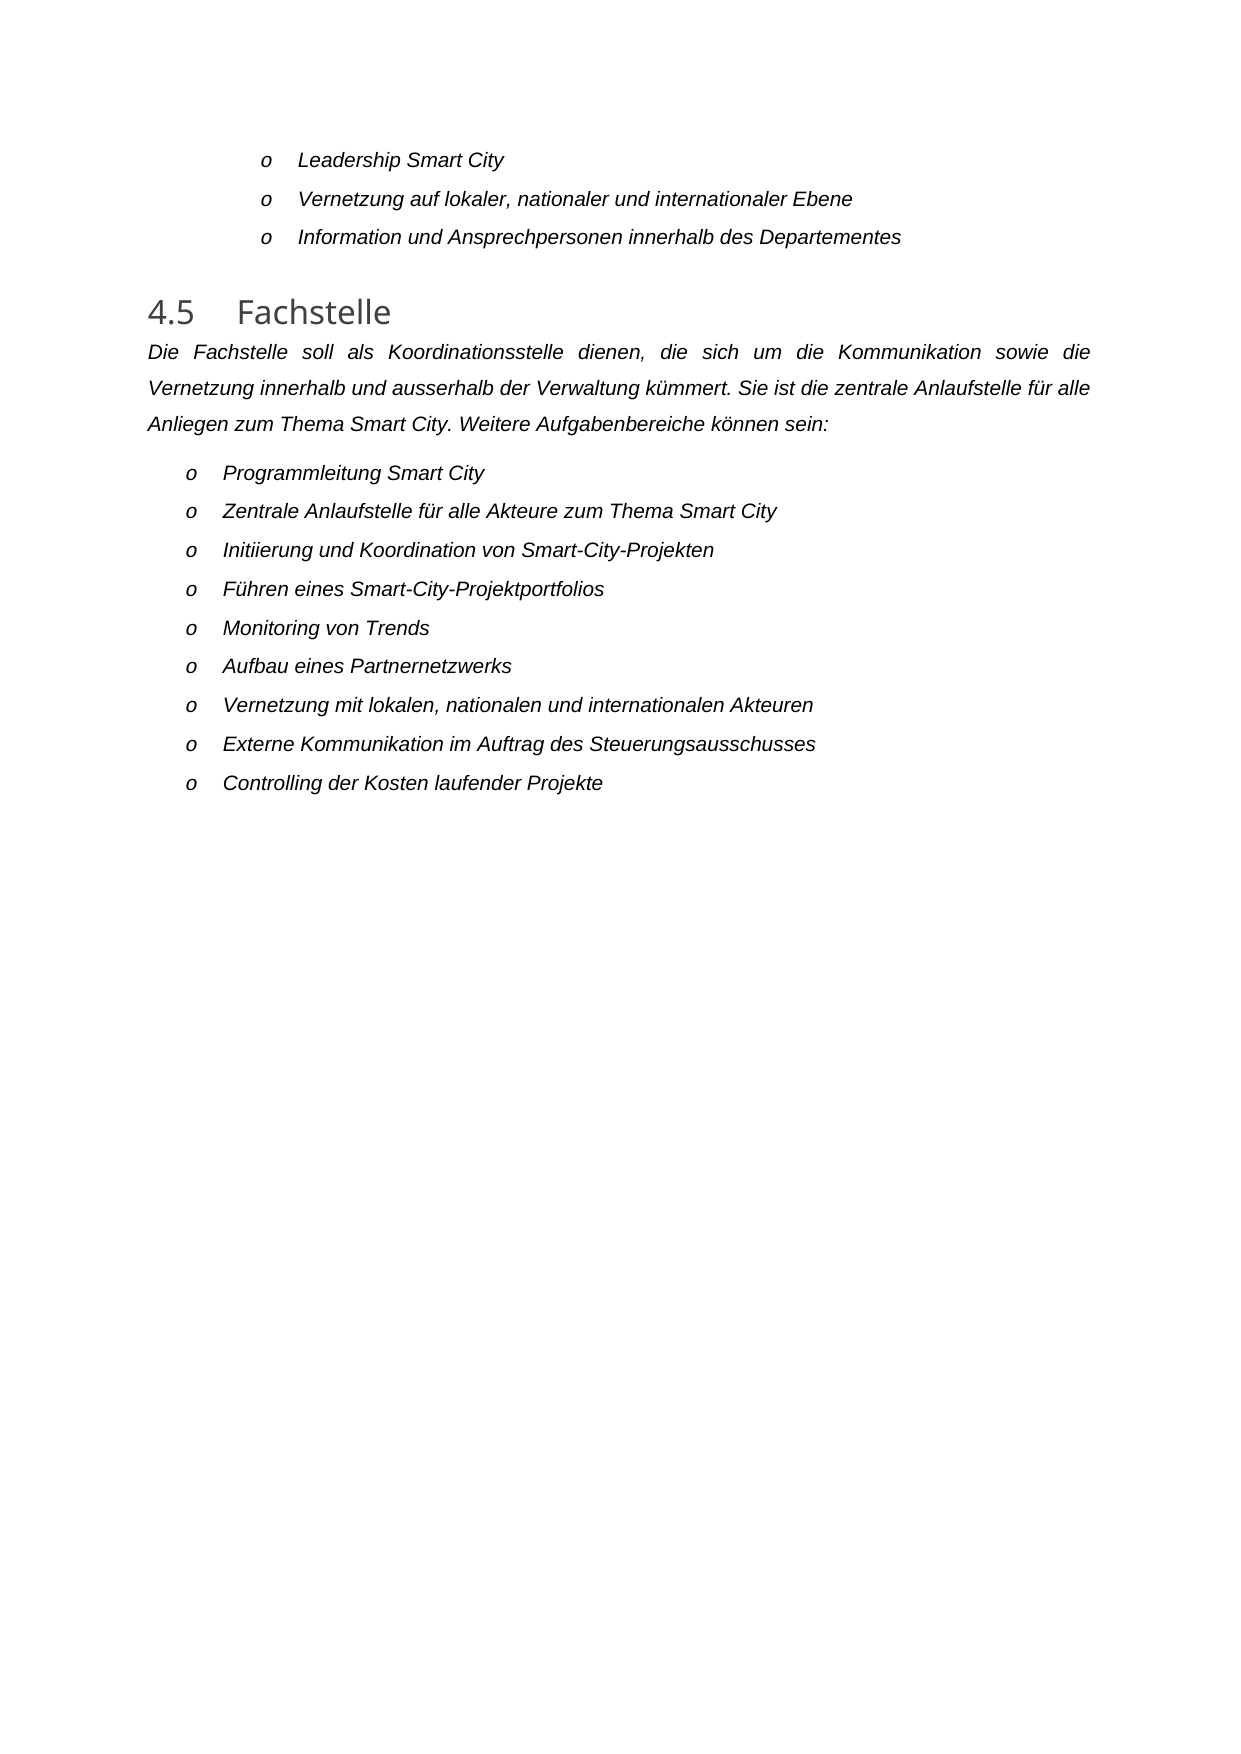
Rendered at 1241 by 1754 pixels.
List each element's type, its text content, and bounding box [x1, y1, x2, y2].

list Leadership Smart City [260, 148, 1092, 173]
list Programmleitung Smart City [185, 461, 1092, 486]
list Monitoring von Trends [185, 616, 1092, 641]
list Führen eines Smart-City-Projektportfolios [185, 577, 1092, 603]
text Die Fachstelle soll als Koordinationsstelle dienen, die sich um die Kommunikation sowie die Vernetzung innerhalb und ausserhalb der Verwaltung kümmert. Sie ist die zentrale Anlaufstelle für alle Anliegen zum Thema Smart City. Weitere Aufgabenbereiche können sein: [148, 340, 1092, 436]
list Information und Ansprechpersonen innerhalb des Departementes [260, 225, 1092, 251]
list Vernetzung auf lokaler, nationaler und internationaler Ebene [260, 186, 1092, 212]
list Zentrale Anlaufstelle für alle Akteure zum Thema Smart City [185, 499, 1092, 525]
list Vernetzung mit lokalen, nationalen und internationalen Akteuren [185, 693, 1092, 719]
list Initiierung und Koordination von Smart-City-Projekten [185, 538, 1092, 564]
list Controlling der Kosten laufender Projekte [185, 771, 1092, 796]
list Aufbau eines Partnernetzwerks [185, 654, 1092, 680]
subtitle Fachstelle [148, 289, 1092, 334]
list Externe Kommunikation im Auftrag des Steuerungsausschusses [185, 732, 1092, 758]
